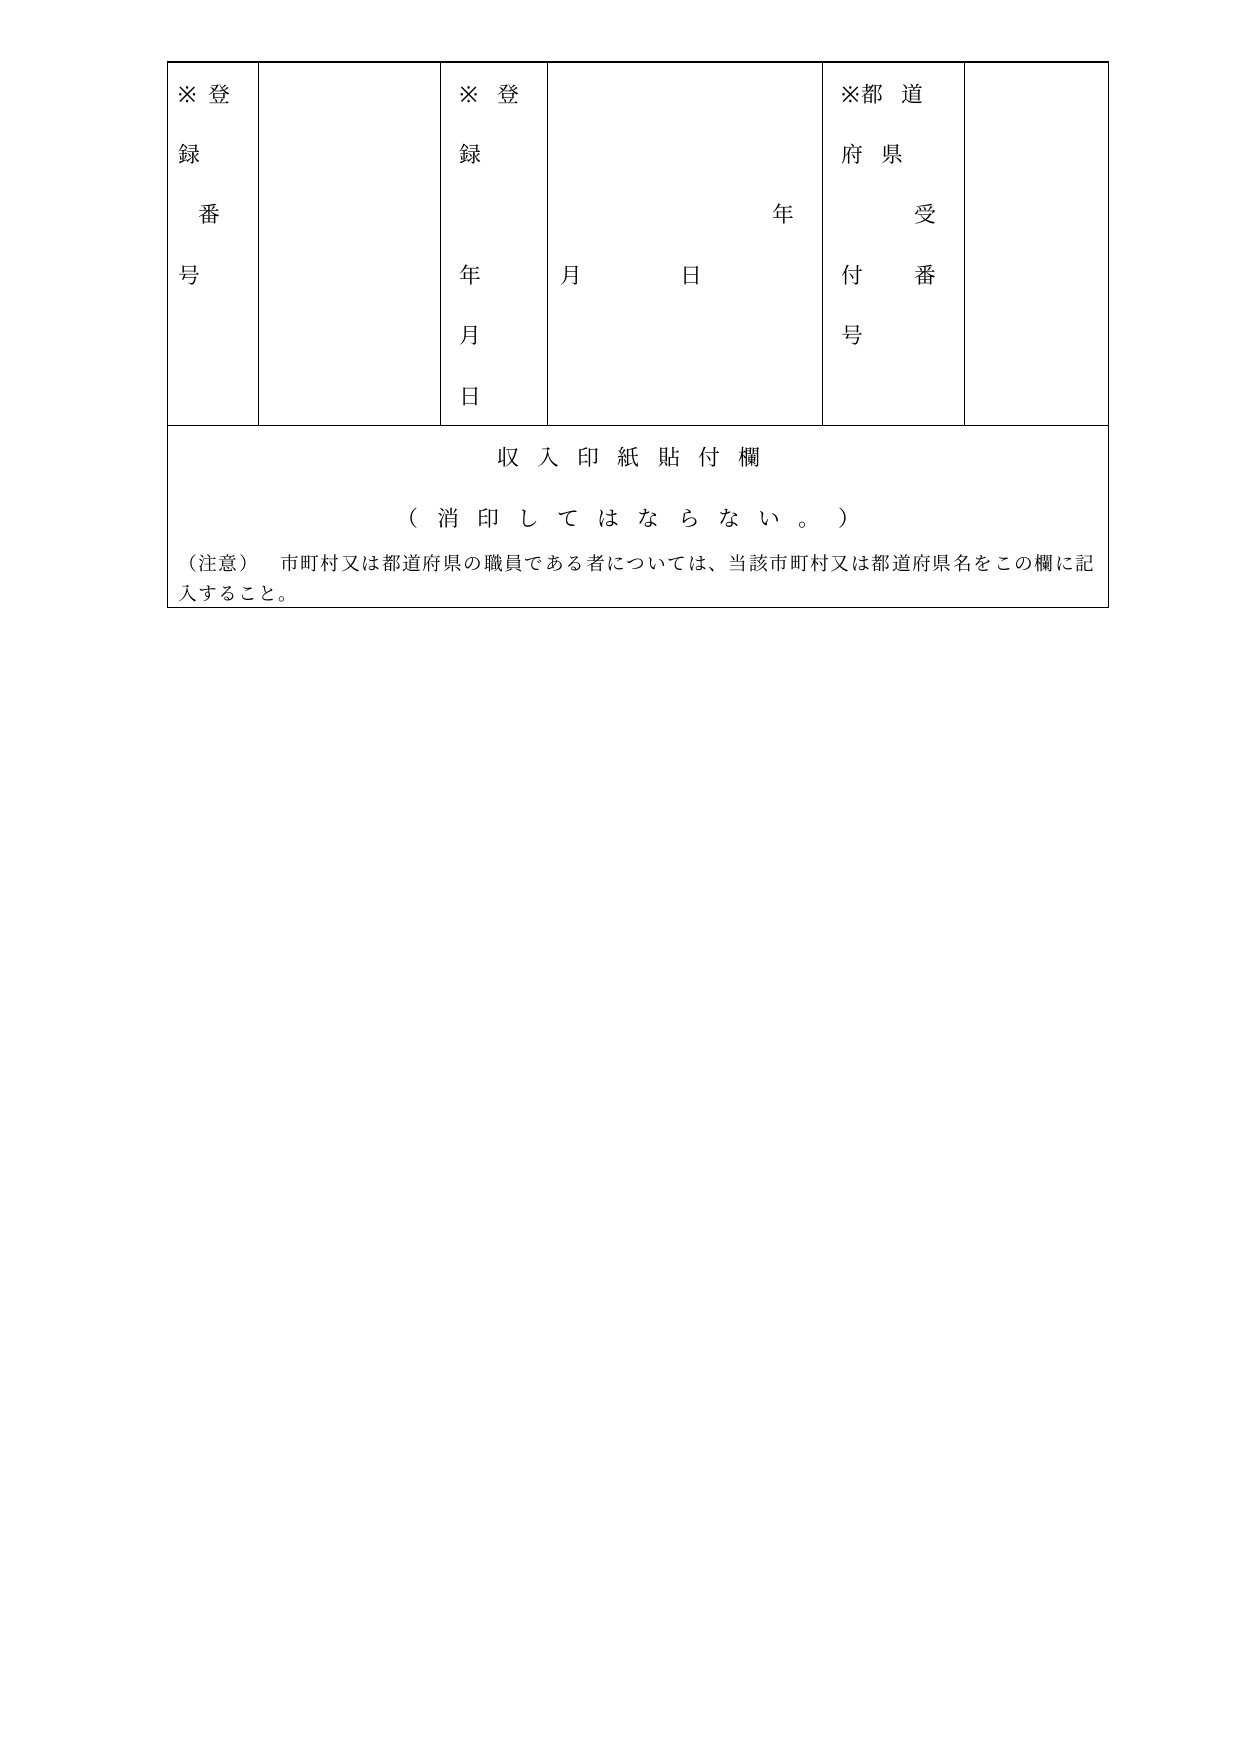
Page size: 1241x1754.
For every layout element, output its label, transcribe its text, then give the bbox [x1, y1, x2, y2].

table_cell ※都道府県 受付番号 [823, 63, 964, 425]
table_cell 収入印紙貼付欄 （消印してはならない。） [168, 426, 1108, 547]
table_cell （注意） 市町村又は都道府県の職員である者については、当該市町村又は都道府県名をこの欄に記入すること。 [168, 547, 1108, 607]
table_cell ※登 録 年月日 [441, 63, 547, 425]
table_cell ※登録 番号 [168, 63, 258, 425]
table_cell [965, 63, 1108, 425]
table_cell [259, 63, 440, 425]
table_cell 年 月 日 [548, 63, 822, 425]
